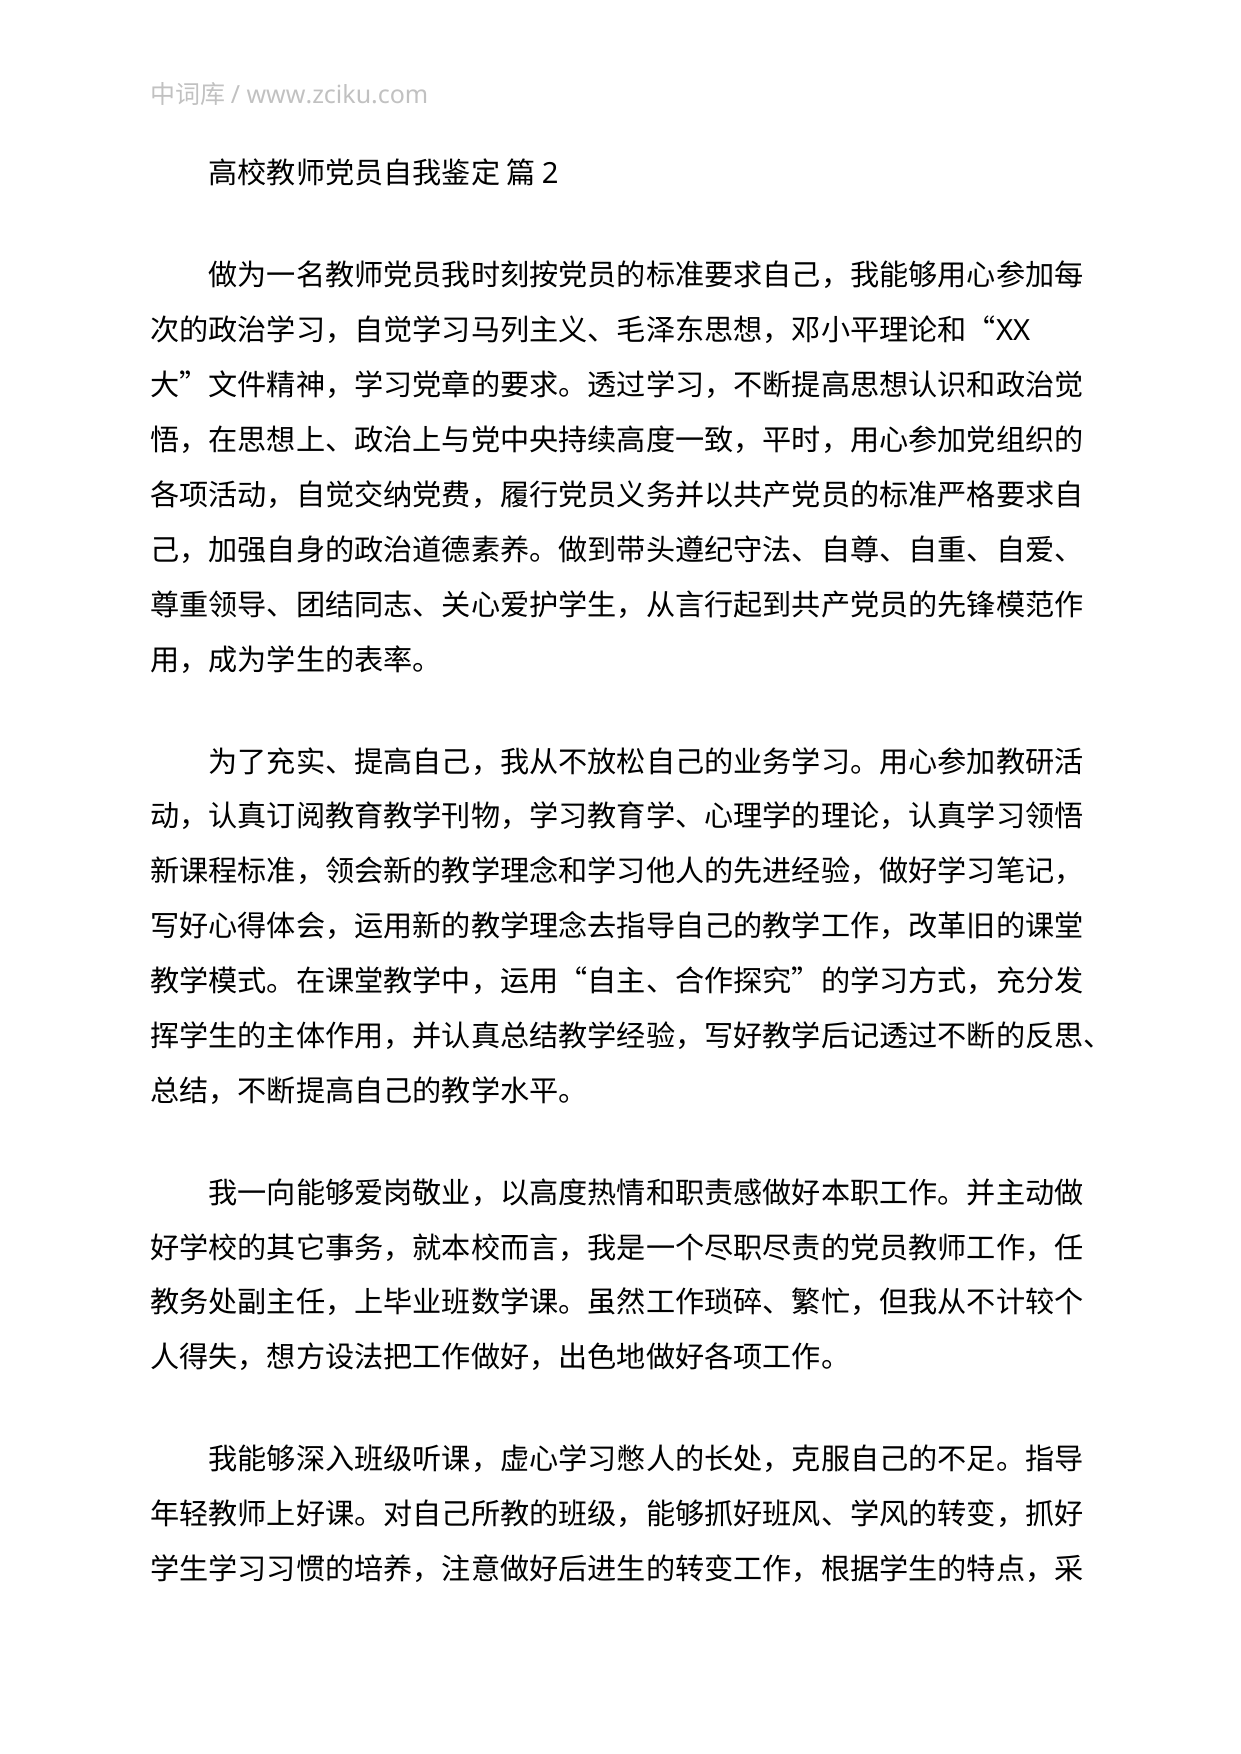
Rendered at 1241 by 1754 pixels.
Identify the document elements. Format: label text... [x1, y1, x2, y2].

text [150, 1436, 1090, 1588]
text 高校教师党员自我鉴定 篇2 [150, 150, 1090, 192]
text 为了充实、提高自己，我从不放松自己的业务学习。用心参加教研活动，认真订阅教育教学刊物，学习教育学、心理学的理论，认真学习领悟新课程标准，领会新的教学理念和学习他人的先进经验，做好学习笔记，写好心得体会，运用新的教学理念去指导自己的教学工作，改革旧的课堂教学模式。在课堂教学中，运用“自主、合作探究”的学习方式，充分发挥学生的主体作用，并认真总结教学经验，写好教学后记透过不断的反思、总结，不断提高自己的教学水平。 [150, 738, 1090, 1110]
text 做为一名教师党员我时刻按党员的标准要求自己，我能够用心参加每次的政治学习，自觉学习马列主义、毛泽东思想，邓小平理论和“XX大”文件精神，学习党章的要求。透过学习，不断提高思想认识和政治觉悟，在思想上、政治上与党中央持续高度一致，平时，用心参加党组织的各项活动，自觉交纳党费，履行党员义务并以共产党员的标准严格要求自己，加强自身的政治道德素养。做到带头遵纪守法、自尊、自重、自爱、尊重领导、团结同志、关心爱护学生，从言行起到共产党员的先锋模范作用，成为学生的表率。 [150, 252, 1090, 679]
text 我一向能够爱岗敬业，以高度热情和职责感做好本职工作。并主动做好学校的其它事务，就本校而言，我是一个尽职尽责的党员教师工作，任教务处副主任，上毕业班数学课。虽然工作琐碎、繁忙，但我从不计较个人得失，想方设法把工作做好，出色地做好各项工作。 [150, 1169, 1090, 1376]
